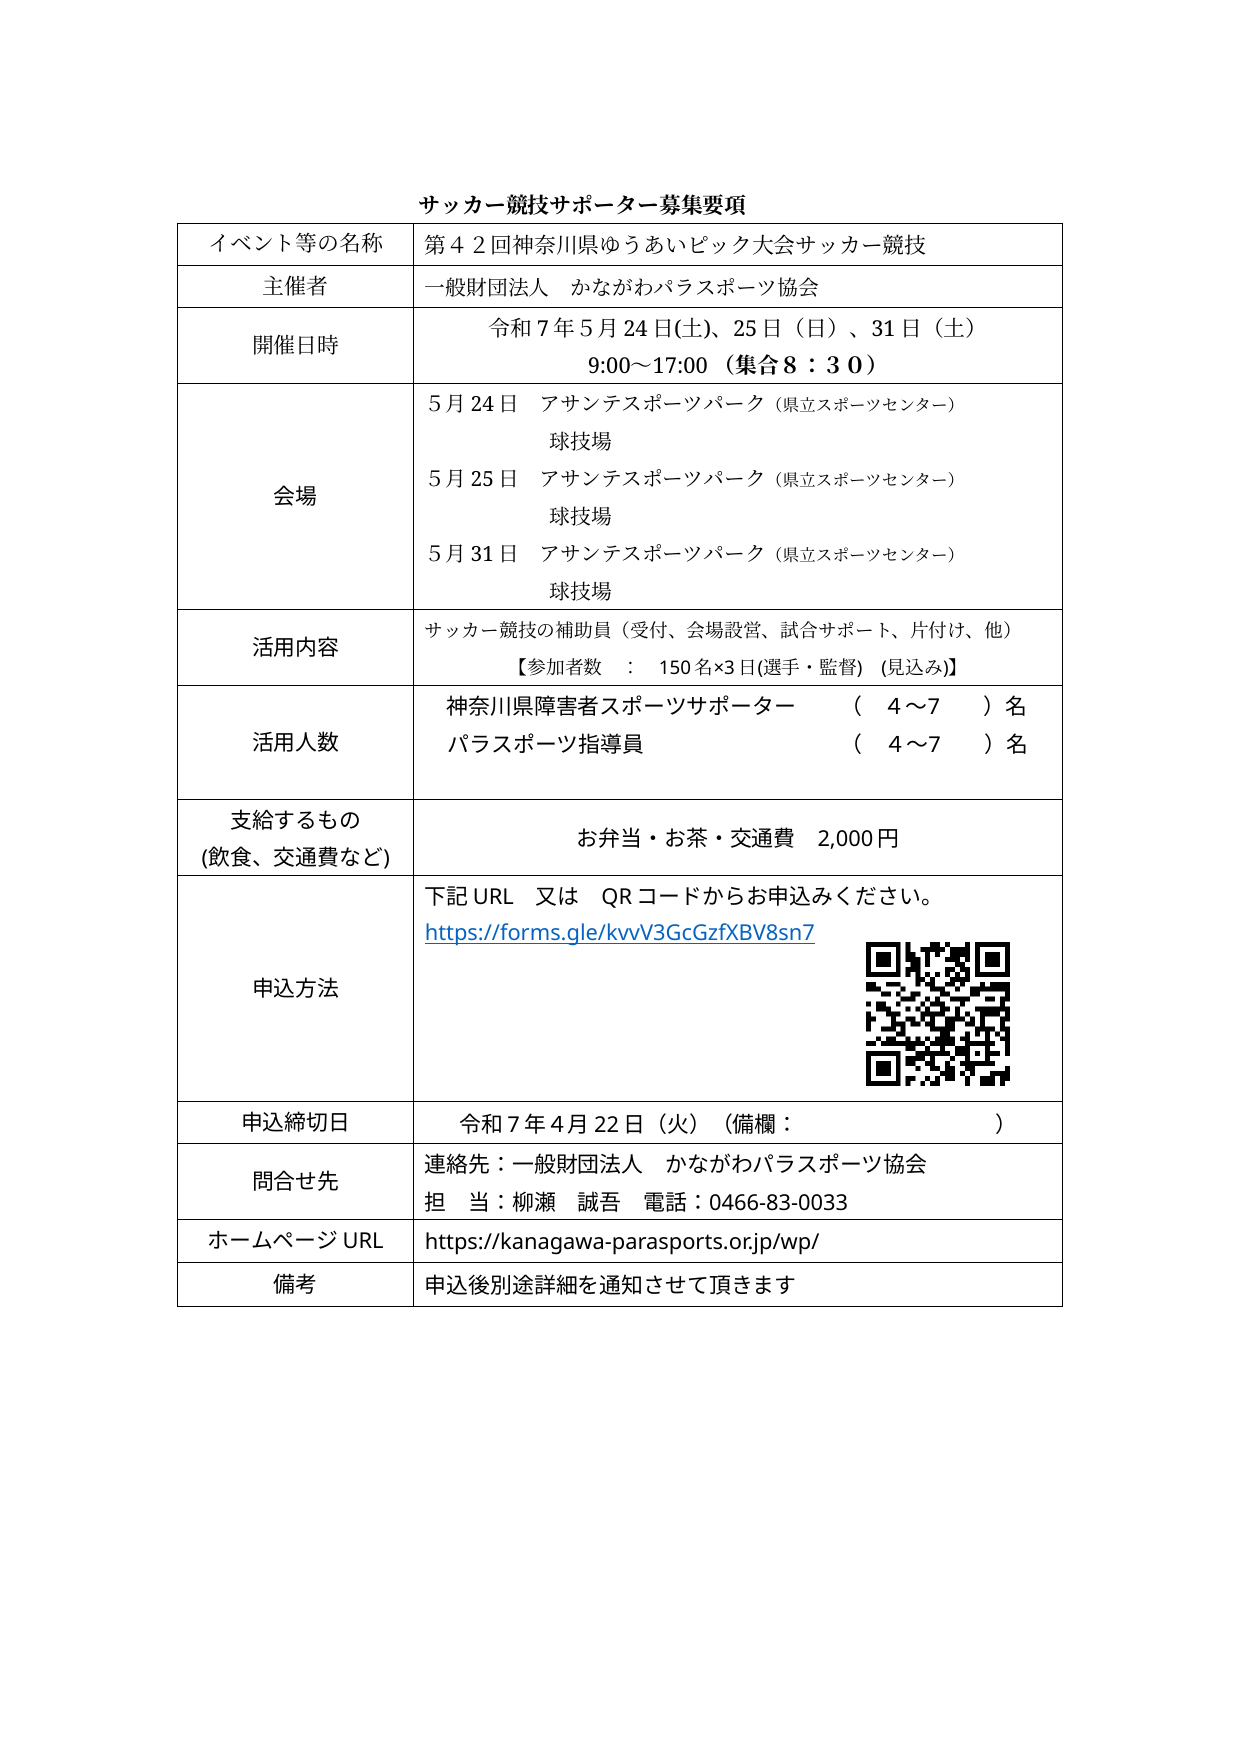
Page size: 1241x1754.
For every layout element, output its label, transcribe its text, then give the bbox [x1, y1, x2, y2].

table_cell サッカー競技の補助員（受付、会場設営、試合サポート、片付け、他） 【参加者数 ： 150名×3日(選手・監督) (見込み)】 [414, 610, 1062, 685]
table_cell 主催者 [178, 266, 413, 307]
table_cell 連絡先：一般財団法人 かながわパラスポーツ協会 担 当：柳瀬 誠吾 電話：0466-83-0033 [414, 1144, 1062, 1219]
picture [853, 928, 1016, 1095]
table_cell 一般財団法人 かながわパラスポーツ協会 [414, 266, 1062, 307]
table_cell 支給するもの (飲食、交通費など) [178, 800, 413, 875]
table_header イベント等の名称 [178, 224, 413, 265]
table_cell ホームページURL [178, 1220, 413, 1262]
table_cell ５月24日 アサンテスポーツパーク（県立スポーツセンター） 球技場 ５月25日 アサンテスポーツパーク（県立スポーツセンター） 球技場 ５月31日 アサンテスポーツパーク（県立スポーツセンター） 球技場 [414, 384, 1062, 609]
table_cell 活用人数 [178, 686, 413, 799]
table_header 第４２回神奈川県ゆうあいピック大会サッカー競技 [414, 224, 1062, 265]
table_cell お弁当・お茶・交通費 2,000円 [414, 800, 1062, 875]
table_cell 問合せ先 [178, 1144, 413, 1219]
table_cell https://kanagawa-parasports.or.jp/wp/ [414, 1220, 1062, 1262]
table_cell 申込後別途詳細を通知させて頂きます [414, 1263, 1062, 1306]
table_cell 備考 [178, 1263, 413, 1306]
table_cell 申込締切日 [178, 1102, 413, 1143]
table_cell 会場 [178, 384, 413, 609]
table_cell 令和7年４月22日（火）（備欄： ） [414, 1102, 1062, 1143]
table_cell 令和7年５月24日(土)、25日（日）、31日（土） 9:00～17:00 （集合８：３０） [414, 308, 1062, 383]
text サッカー競技サポーター募集要項 [177, 185, 1063, 223]
table_cell 申込方法 [178, 876, 413, 1101]
table_cell 神奈川県障害者スポーツサポーター （ ４～7 ）名 パラスポーツ指導員 （ ４～7 ）名 [414, 686, 1062, 799]
table_cell 開催日時 [178, 308, 413, 383]
table_cell 下記URL 又は QRコードからお申込みください。 https://forms.gle/kvvV3GcGzfXBV8sn7 [414, 876, 1062, 1101]
table_cell 活用内容 [178, 610, 413, 685]
